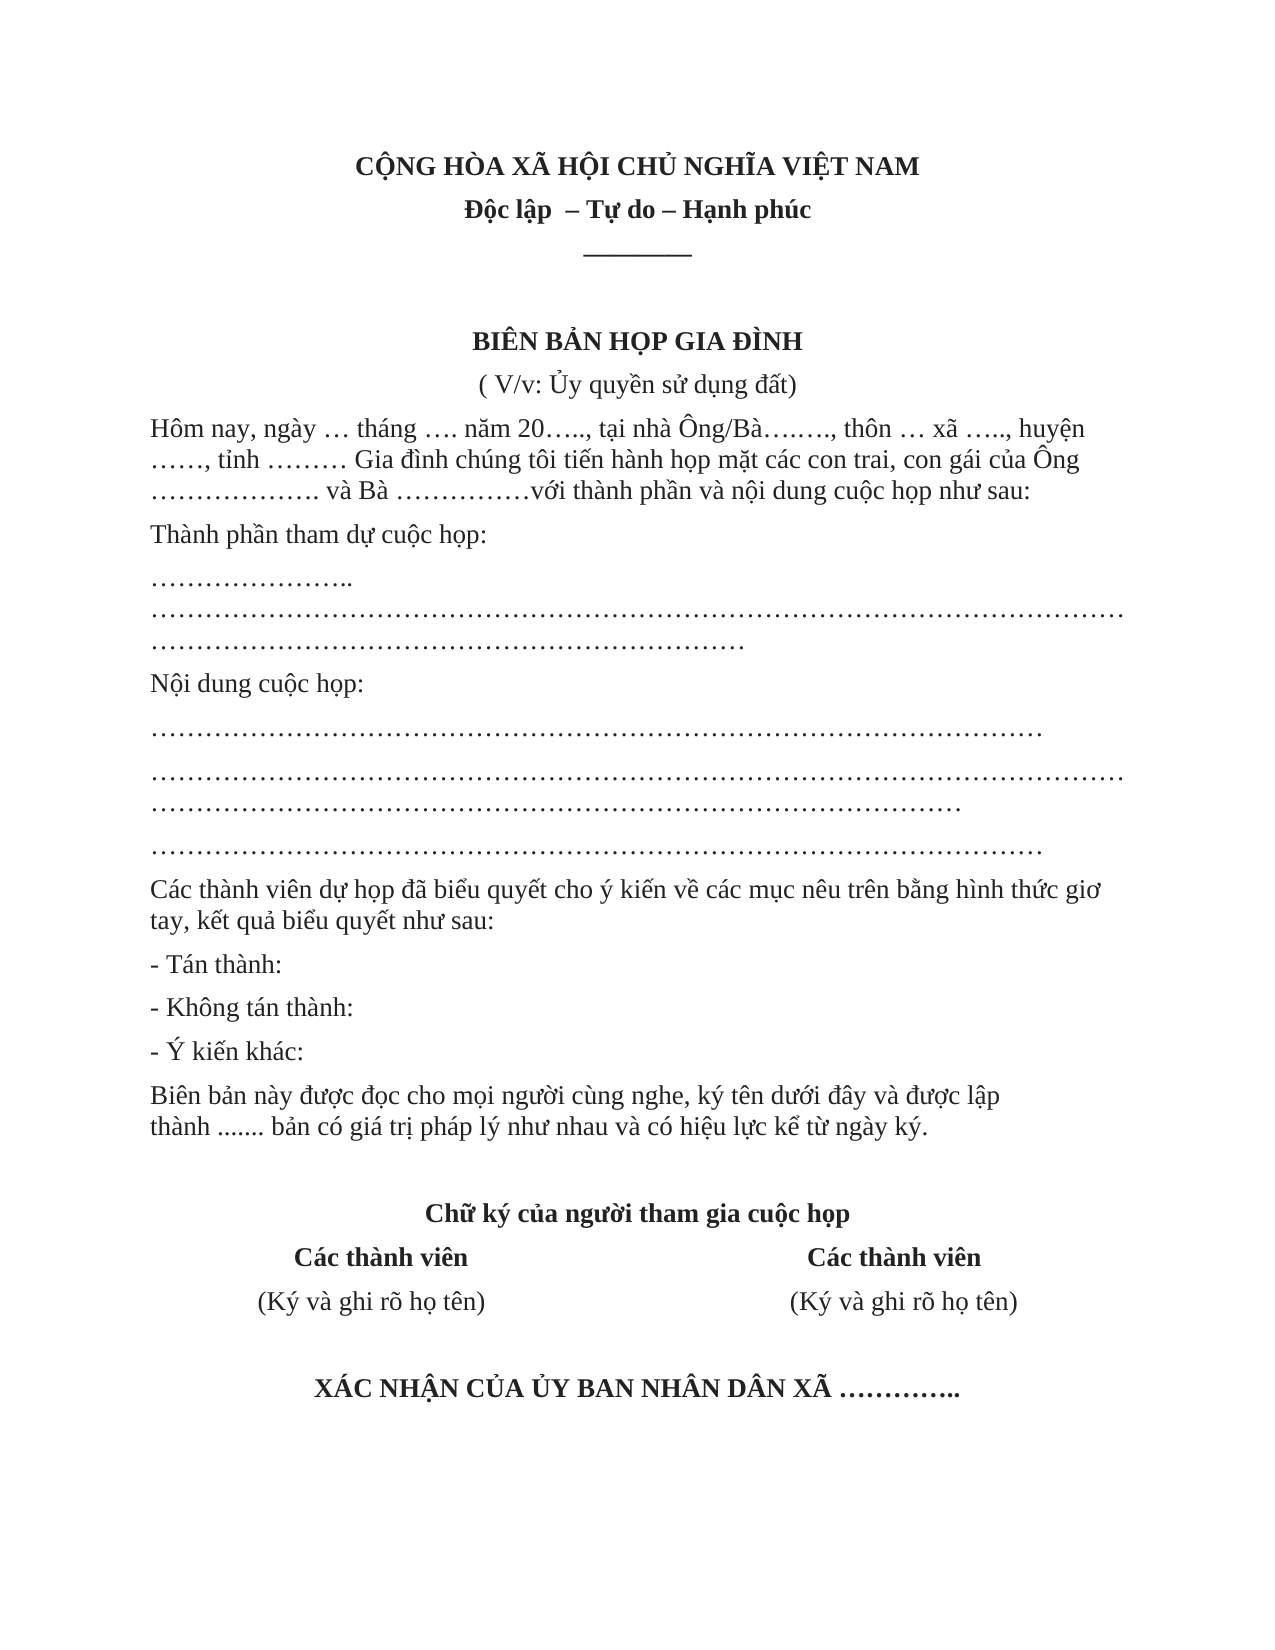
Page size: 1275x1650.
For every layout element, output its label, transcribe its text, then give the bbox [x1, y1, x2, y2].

text Chữ ký của người tham gia cuộc họp [150, 1197, 1125, 1228]
text Thành phần tham dự cuộc họp: [150, 518, 1125, 549]
text Nội dung cuộc họp: [150, 667, 1125, 698]
text - Ý kiến khác: [150, 1035, 1125, 1066]
text ———— [150, 237, 1125, 268]
text …………………..………………………………………………………………………………………………………………………………………………………… [150, 561, 1125, 655]
text Độc lập – Tự do – Hạnh phúc [150, 194, 1125, 225]
text Các thành viên Các thành viên [150, 1241, 1125, 1272]
text Các thành viên dự họp đã biểu quyết cho ý kiến về các mục nêu trên bằng hình thức giơ tay, kết quả biểu quyết như sau: [150, 873, 1125, 935]
text ……………………………………………………………………………………… [150, 711, 1125, 742]
text ……………………………………………………………………………………… [150, 829, 1125, 861]
text - Không tán thành: [150, 992, 1125, 1023]
text Hôm nay, ngày … tháng …. năm 20….., tại nhà Ông/Bà….…., thôn … xã ….., huyện ……, tỉnh ……… Gia đình chúng tôi tiến hành họp mặt các con trai, con gái của Ông ………………. và Bà ……………với thành phần và nội dung cuộc họp như sau: [150, 412, 1125, 505]
text Biên bản này được đọc cho mọi người cùng nghe, ký tên dưới đây và được lập thành ....... bản có giá trị pháp lý như nhau và có hiệu lực kể từ ngày ký. [150, 1079, 1125, 1141]
text CỘNG HÒA XÃ HỘI CHỦ NGHĨA VIỆT NAM [150, 150, 1125, 181]
text ……………………………………………………………………………………………………………………………………………………………………………… [150, 755, 1125, 817]
text XÁC NHẬN CỦA ỦY BAN NHÂN DÂN XÃ ………….. [150, 1372, 1125, 1403]
text (Ký và ghi rõ họ tên) (Ký và ghi rõ họ tên) [150, 1284, 1125, 1316]
text ( V/v: Ủy quyền sử dụng đất) [150, 368, 1125, 399]
text BIÊN BẢN HỌP GIA ĐÌNH [150, 324, 1125, 356]
text - Tán thành: [150, 948, 1125, 979]
